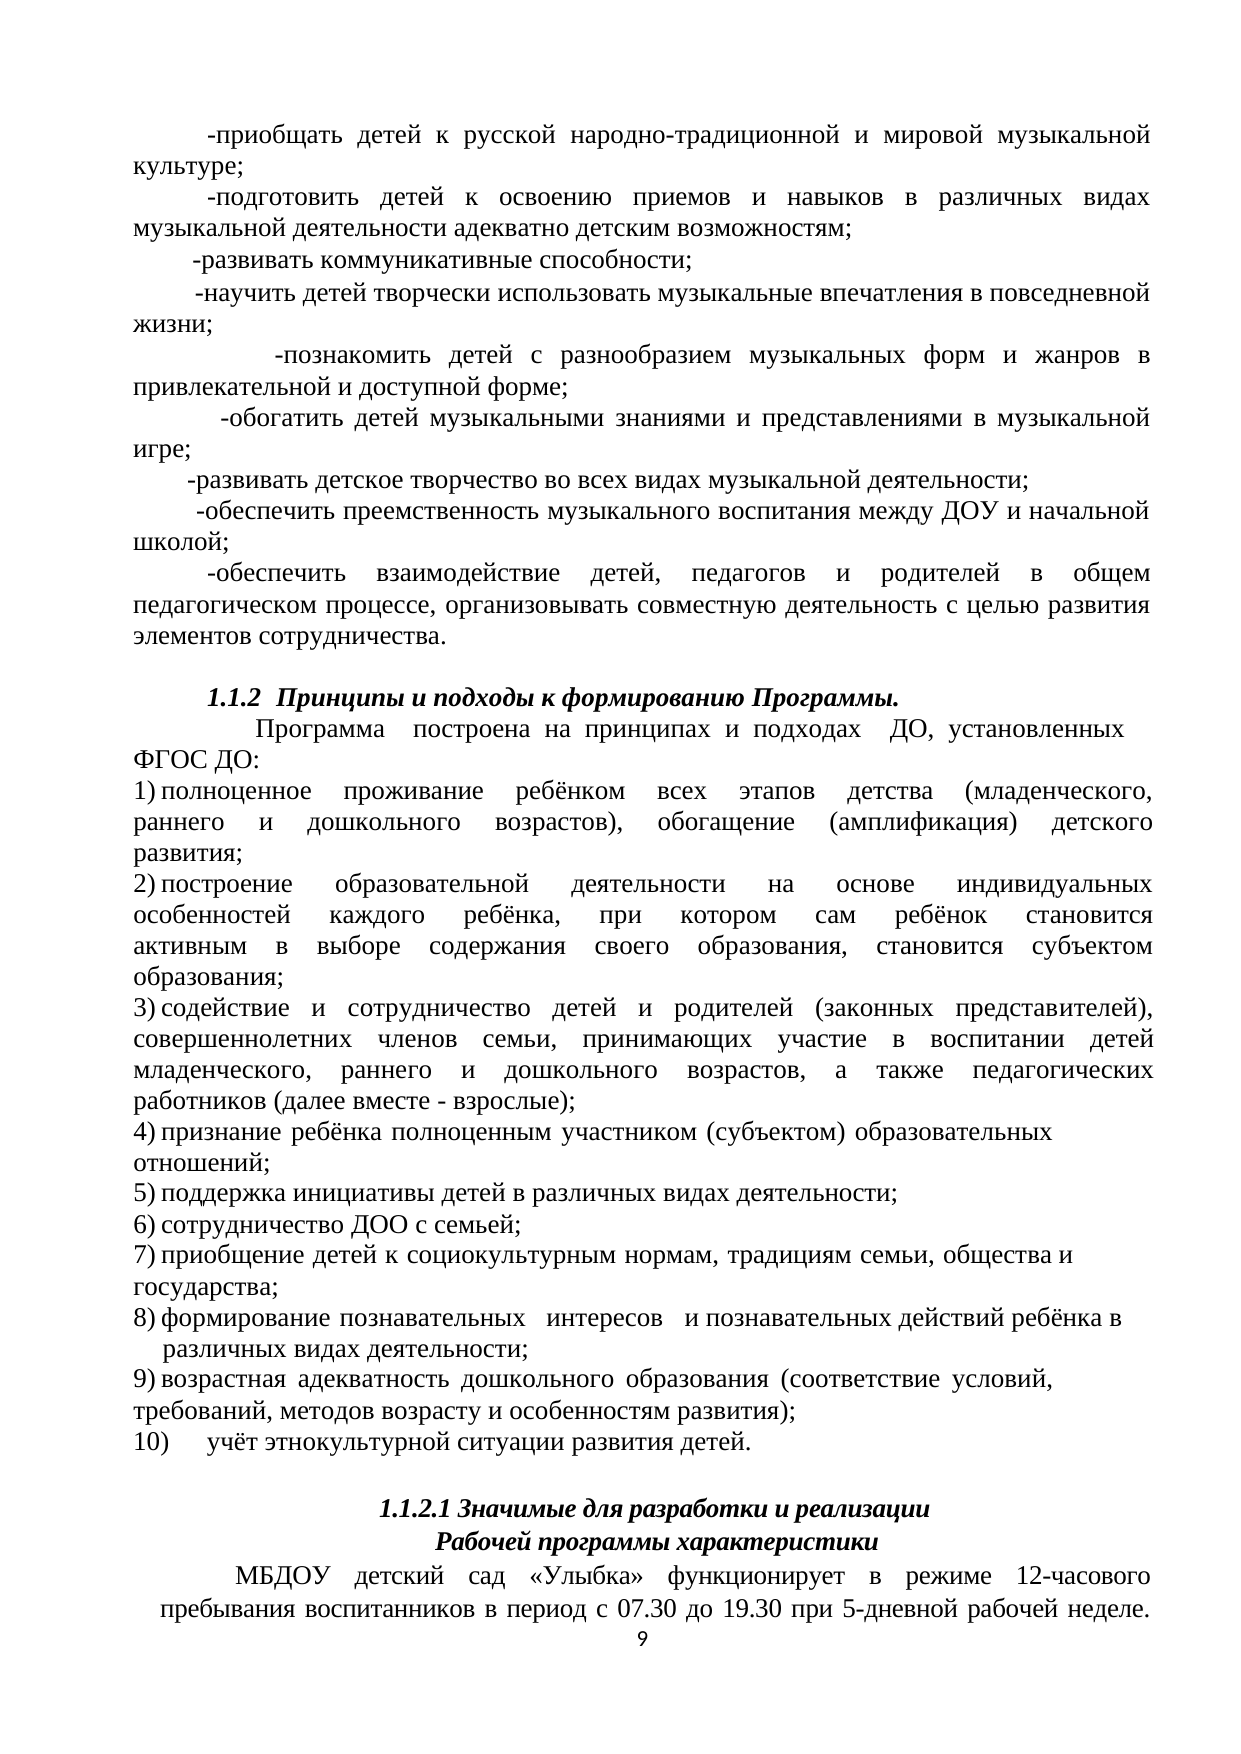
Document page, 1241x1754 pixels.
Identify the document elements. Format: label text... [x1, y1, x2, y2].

text -познакомить детей с разнообразием музыкальных форм и жанров в привлекательной и доступной форме; [133, 338, 1152, 401]
text -обогатить детей музыкальными знаниями и представлениями в музыкальной игре; [133, 401, 1152, 463]
text 9)возрастная адекватность дошкольного образования (соответствие условий, требований, методов возрасту и особенностям развития); [133, 1363, 1158, 1425]
text -обеспечить взаимодействие детей, педагогов и родителей в общем педагогическом процессе, организовывать совместную деятельность с целью развития элементов сотрудничества. [133, 557, 1152, 650]
text 1.1.2.1 Значимые для разработки и реализации [133, 1492, 1177, 1523]
text 5)поддержка инициативы детей в различных видах деятельности; 6)сотрудничество ДОО с семьей; [133, 1177, 992, 1239]
text 4)признание ребёнка полноценным участником (субъектом) образовательных отношений; [133, 1115, 1158, 1177]
text -подготовить детей к освоению приемов и навыков в различных видах музыкальной деятельности адекватно детским возможностям; [133, 180, 1152, 243]
text -развивать детское творчество во всех видах музыкальной деятельности; [133, 463, 1152, 494]
text Рабочей программы характеристики [435, 1525, 1152, 1556]
text -приобщать детей к русской народно-традиционной и мировой музыкальной культуре; [133, 118, 1152, 180]
list -развивать коммуникативные способности; [133, 243, 1152, 274]
text 1)полноценное проживание ребёнком всех этапов детства (младенческого, раннего и дошкольного возрастов), обогащение (амплификация) детского развития; [133, 775, 1153, 868]
text Программа построена на принципах и подходах ДО, установленных [192, 713, 1159, 743]
text -обеспечить преемственность музыкального воспитания между ДОУ и начальной школой; [133, 494, 1152, 557]
text 10) учёт этнокультурной ситуации развития детей. [133, 1425, 1152, 1456]
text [160, 1559, 1152, 1623]
text 3)содействие и сотрудничество детей и родителей (законных представителей), совершеннолетних членов семьи, принимающих участие в воспитании детей младенческого, раннего и дошкольного возрастов, а также педагогических работников (далее вместе - взрослые); [133, 991, 1154, 1115]
text 7)приобщение детей к социокультурным нормам, традициям семьи, общества и государства; [133, 1239, 1158, 1301]
text 8)формирование познавательных интересов и познавательных действий ребёнка в различных видах деятельности; [133, 1301, 1158, 1363]
text ФГОС ДО: [133, 744, 1154, 775]
text 2)построение образовательной деятельности на основе индивидуальных особенностей каждого ребёнка, при котором сам ребёнок становится активным в выборе содержания своего образования, становится субъектом образования; [133, 868, 1153, 991]
text 1.1.2 Принципы и подходы к формированию Программы. [133, 681, 1152, 712]
text -научить детей творчески использовать музыкальные впечатления в повседневной жизни; [133, 276, 1152, 338]
